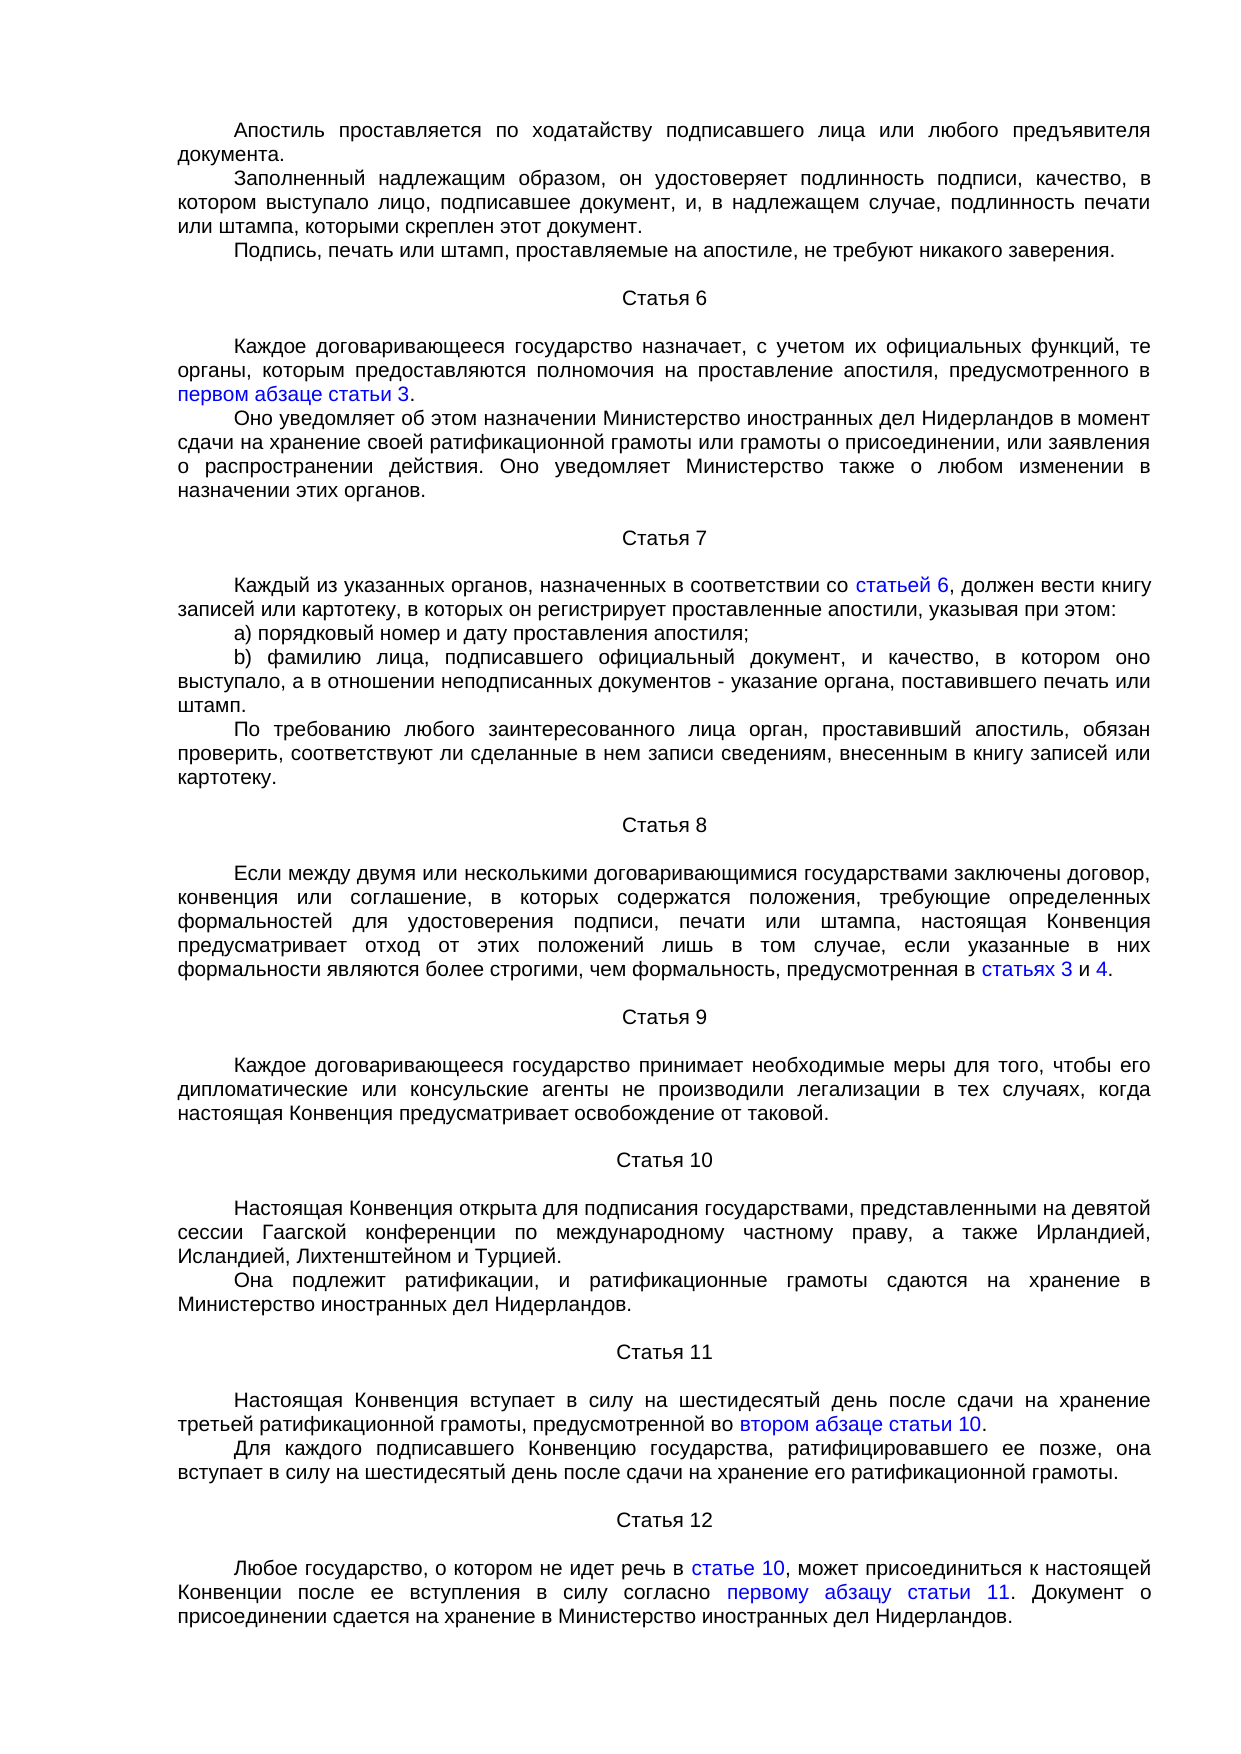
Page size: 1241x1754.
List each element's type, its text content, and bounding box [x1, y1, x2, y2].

text Статья 12 [177, 1508, 1152, 1532]
text Настоящая Конвенция открыта для подписания государствами, представленными на девятой сессии Гаагской конференции по международному частному праву, а также Ирландией, Исландией, Лихтенштейном и Турцией. [177, 1196, 1152, 1268]
text b) фамилию лица, подписавшего официальный документ, и качество, в котором оно выступало, а в отношении неподписанных документов - указание органа, поставившего печать или штамп. [177, 645, 1152, 717]
text По требованию любого заинтересованного лица орган, проставивший апостиль, обязан проверить, соответствуют ли сделанные в нем записи сведениям, внесенным в книгу записей или картотеку. [177, 717, 1152, 789]
text Статья 8 [177, 813, 1152, 837]
text Оно уведомляет об этом назначении Министерство иностранных дел Нидерландов в момент сдачи на хранение своей ратификационной грамоты или грамоты о присоединении, или заявления о распространении действия. Оно уведомляет Министерство также о любом изменении в назначении этих органов. [177, 406, 1152, 501]
text a) порядковый номер и дату проставления апостиля; [177, 621, 1152, 645]
text Статья 7 [177, 525, 1152, 549]
text Любое государство, о котором не идет речь в статье 10, может присоединиться к настоящей Конвенции после ее вступления в силу согласно первому абзацу статьи 11. Документ о присоединении сдается на хранение в Министерство иностранных дел Нидерландов. [177, 1556, 1152, 1627]
text Каждый из указанных органов, назначенных в соответствии со статьей 6, должен вести книгу записей или картотеку, в которых он регистрирует проставленные апостили, указывая при этом: [177, 573, 1152, 621]
text Апостиль проставляется по ходатайству подписавшего лица или любого предъявителя документа. [177, 118, 1152, 166]
text Настоящая Конвенция вступает в силу на шестидесятый день после сдачи на хранение третьей ратификационной грамоты, предусмотренной во втором абзаце статьи 10. [177, 1388, 1152, 1436]
text Каждое договаривающееся государство назначает, с учетом их официальных функций, те органы, которым предоставляются полномочия на проставление апостиля, предусмотренного в первом абзаце статьи 3. [177, 334, 1152, 406]
text Статья 6 [177, 286, 1152, 310]
text Она подлежит ратификации, и ратификационные грамоты сдаются на хранение в Министерство иностранных дел Нидерландов. [177, 1268, 1152, 1316]
text Каждое договаривающееся государство принимает необходимые меры для того, чтобы его дипломатические или консульские агенты не производили легализации в тех случаях, когда настоящая Конвенция предусматривает освобождение от таковой. [177, 1052, 1152, 1124]
text Подпись, печать или штамп, проставляемые на апостиле, не требуют никакого заверения. [177, 238, 1152, 262]
text Статья 10 [177, 1148, 1152, 1172]
text Статья 9 [177, 1004, 1152, 1028]
text Если между двумя или несколькими договаривающимися государствами заключены договор, конвенция или соглашение, в которых содержатся положения, требующие определенных формальностей для удостоверения подписи, печати или штампа, настоящая Конвенция предусматривает отход от этих положений лишь в том случае, если указанные в них формальности являются более строгими, чем формальность, предусмотренная в статьях 3 и 4. [177, 861, 1152, 981]
text Статья 11 [177, 1340, 1152, 1364]
text Для каждого подписавшего Конвенцию государства, ратифицировавшего ее позже, она вступает в силу на шестидесятый день после сдачи на хранение его ратификационной грамоты. [177, 1436, 1152, 1484]
text Заполненный надлежащим образом, он удостоверяет подлинность подписи, качество, в котором выступало лицо, подписавшее документ, и, в надлежащем случае, подлинность печати или штампа, которыми скреплен этот документ. [177, 166, 1152, 238]
